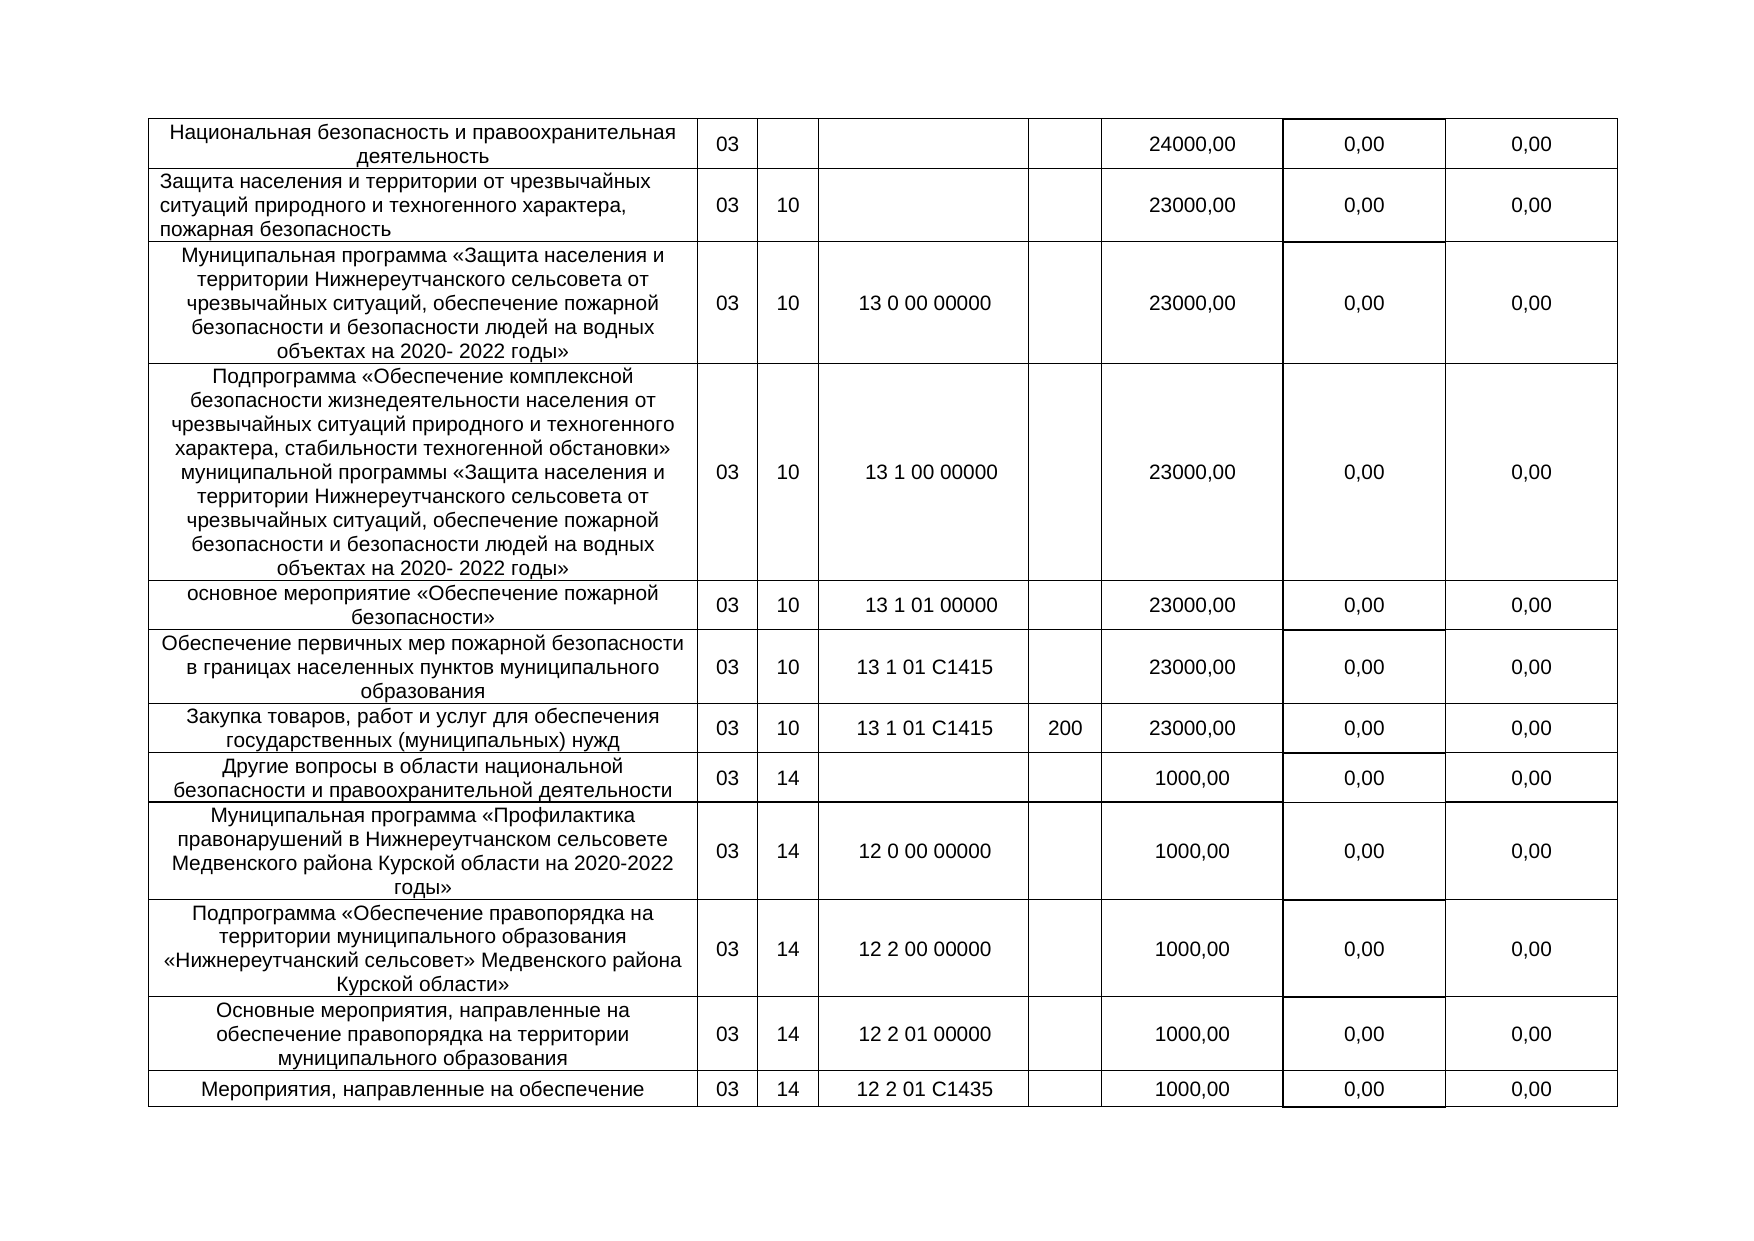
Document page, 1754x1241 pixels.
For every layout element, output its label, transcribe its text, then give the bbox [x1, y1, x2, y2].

table_cell 0,00 [1446, 1071, 1617, 1106]
table_cell 24000,00 [1102, 119, 1282, 168]
table_cell 0,00 [1284, 803, 1445, 899]
table_cell [1029, 364, 1101, 579]
table_cell 12 2 00 00000 [819, 900, 1028, 996]
table_cell 10 [758, 242, 818, 362]
table_cell 14 [758, 997, 818, 1070]
table_cell 0,00 [1446, 119, 1617, 168]
table_cell 13 0 00 00000 [819, 242, 1028, 362]
table_cell Другие вопросы в области национальной безопасности и правоохранительной деятельности [149, 753, 697, 801]
table_cell 0,00 [1284, 631, 1445, 702]
table_cell 13 1 00 00000 [819, 364, 1028, 579]
table_cell 0,00 [1284, 169, 1445, 241]
table_cell [1029, 1071, 1101, 1106]
table_cell 0,00 [1446, 364, 1617, 579]
table_cell [1029, 997, 1101, 1070]
table_cell 0,00 [1446, 169, 1617, 241]
table_cell 0,00 [1284, 581, 1445, 629]
table_cell Обеспечение первичных мер пожарной безопасности в границах населенных пунктов муниципального образования [149, 630, 697, 702]
table_cell 23000,00 [1102, 169, 1282, 241]
table_cell [1029, 581, 1101, 629]
table_cell 0,00 [1446, 997, 1617, 1070]
table_cell основное мероприятие «Обеспечение пожарной безопасности» [149, 581, 697, 629]
table_cell Подпрограмма «Обеспечение комплексной безопасности жизнедеятельности населения от чрезвычайных ситуаций природного и техногенного характера, стабильности техногенной обстановки» муниципальной программы «Защита населения и территории Нижнереутчанского сельсовета от чрезвычайных ситуаций, обеспечение пожарной безопасности и безопасности людей на водных объектах на 2020- 2022 годы» [149, 364, 697, 579]
table_cell 0,00 [1284, 754, 1445, 801]
table_cell 1000,00 [1102, 900, 1282, 996]
table_cell 0,00 [1284, 901, 1445, 996]
table_cell 10 [758, 630, 818, 702]
table_cell 03 [698, 803, 757, 899]
table_cell 0,00 [1284, 1071, 1445, 1106]
table_cell 03 [698, 242, 757, 362]
table_cell 03 [698, 704, 757, 752]
table_cell 10 [758, 704, 818, 752]
table_cell [1029, 169, 1101, 241]
table_cell Основные мероприятия, направленные на обеспечение правопорядка на территории муниципального образования [149, 997, 697, 1070]
table_cell Защита населения и территории от чрезвычайных ситуаций природного и техногенного характера, пожарная безопасность [149, 169, 697, 241]
table_cell [819, 753, 1028, 801]
table_cell 13 1 01 С1415 [819, 630, 1028, 702]
table_cell 13 1 01 00000 [819, 581, 1028, 629]
table_cell 03 [698, 630, 757, 702]
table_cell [149, 1071, 697, 1106]
table_cell Муниципальная программа «Профилактика правонарушений в Нижнереутчанском сельсовете Медвенского района Курской области на 2020-2022 годы» [149, 803, 697, 899]
table_cell 03 [698, 997, 757, 1070]
table_cell 0,00 [1284, 704, 1445, 752]
table_cell 1000,00 [1102, 997, 1282, 1070]
table_cell 23000,00 [1102, 242, 1282, 362]
table_cell 0,00 [1446, 242, 1617, 362]
table_cell Национальная безопасность и правоохранительная деятельность [149, 119, 697, 168]
table_cell [1029, 900, 1101, 996]
table_cell 03 [698, 1071, 757, 1106]
table_cell 23000,00 [1102, 364, 1282, 579]
table_cell Подпрограмма «Обеспечение правопорядка на территории муниципального образования «Нижнереутчанский сельсовет» Медвенского района Курской области» [149, 900, 697, 996]
table_cell [819, 169, 1028, 241]
table_cell [1029, 803, 1101, 899]
table_cell 23000,00 [1102, 630, 1282, 702]
table_cell 03 [698, 364, 757, 579]
table_cell 0,00 [1446, 704, 1617, 752]
table_cell [1029, 630, 1101, 702]
table_cell [1029, 753, 1101, 801]
table_cell 0,00 [1284, 998, 1445, 1070]
table_cell 23000,00 [1102, 581, 1282, 629]
table_cell 14 [758, 803, 818, 899]
table_cell 0,00 [1446, 630, 1617, 702]
table_cell 1000,00 [1102, 803, 1282, 899]
table_cell 0,00 [1446, 803, 1617, 899]
table_cell 0,00 [1446, 753, 1617, 801]
table_cell 14 [758, 1071, 818, 1106]
table_cell 23000,00 [1102, 704, 1282, 752]
table_cell Муниципальная программа «Защита населения и территории Нижнереутчанского сельсовета от чрезвычайных ситуаций, обеспечение пожарной безопасности и безопасности людей на водных объектах на 2020- 2022 годы» [149, 242, 697, 362]
table_cell 03 [698, 581, 757, 629]
table_cell 0,00 [1284, 243, 1445, 362]
table_cell 14 [758, 900, 818, 996]
table_cell 10 [758, 581, 818, 629]
table_cell 03 [698, 900, 757, 996]
table_cell 0,00 [1446, 581, 1617, 629]
table_cell [1029, 242, 1101, 362]
table_cell 200 [1029, 704, 1101, 752]
table_cell 10 [758, 169, 818, 241]
table_cell 0,00 [1446, 900, 1617, 996]
table_cell 1000,00 [1102, 1071, 1282, 1106]
table_cell [758, 119, 818, 168]
table_cell 12 2 01 00000 [819, 997, 1028, 1070]
table_cell 14 [758, 753, 818, 801]
table_cell 03 [698, 119, 757, 168]
table_cell 12 2 01 С1435 [819, 1071, 1028, 1106]
table_cell 13 1 01 С1415 [819, 704, 1028, 752]
table_cell 03 [698, 753, 757, 801]
table_cell [1029, 119, 1101, 168]
table_cell 0,00 [1284, 364, 1445, 579]
table_cell 0,00 [1284, 120, 1445, 168]
table_cell 1000,00 [1102, 753, 1282, 801]
table_cell 12 0 00 00000 [819, 803, 1028, 899]
table_cell [819, 119, 1028, 168]
table_cell Закупка товаров, работ и услуг для обеспечения государственных (муниципальных) нужд [149, 704, 697, 752]
table_cell 10 [758, 364, 818, 579]
table_cell 03 [698, 169, 757, 241]
